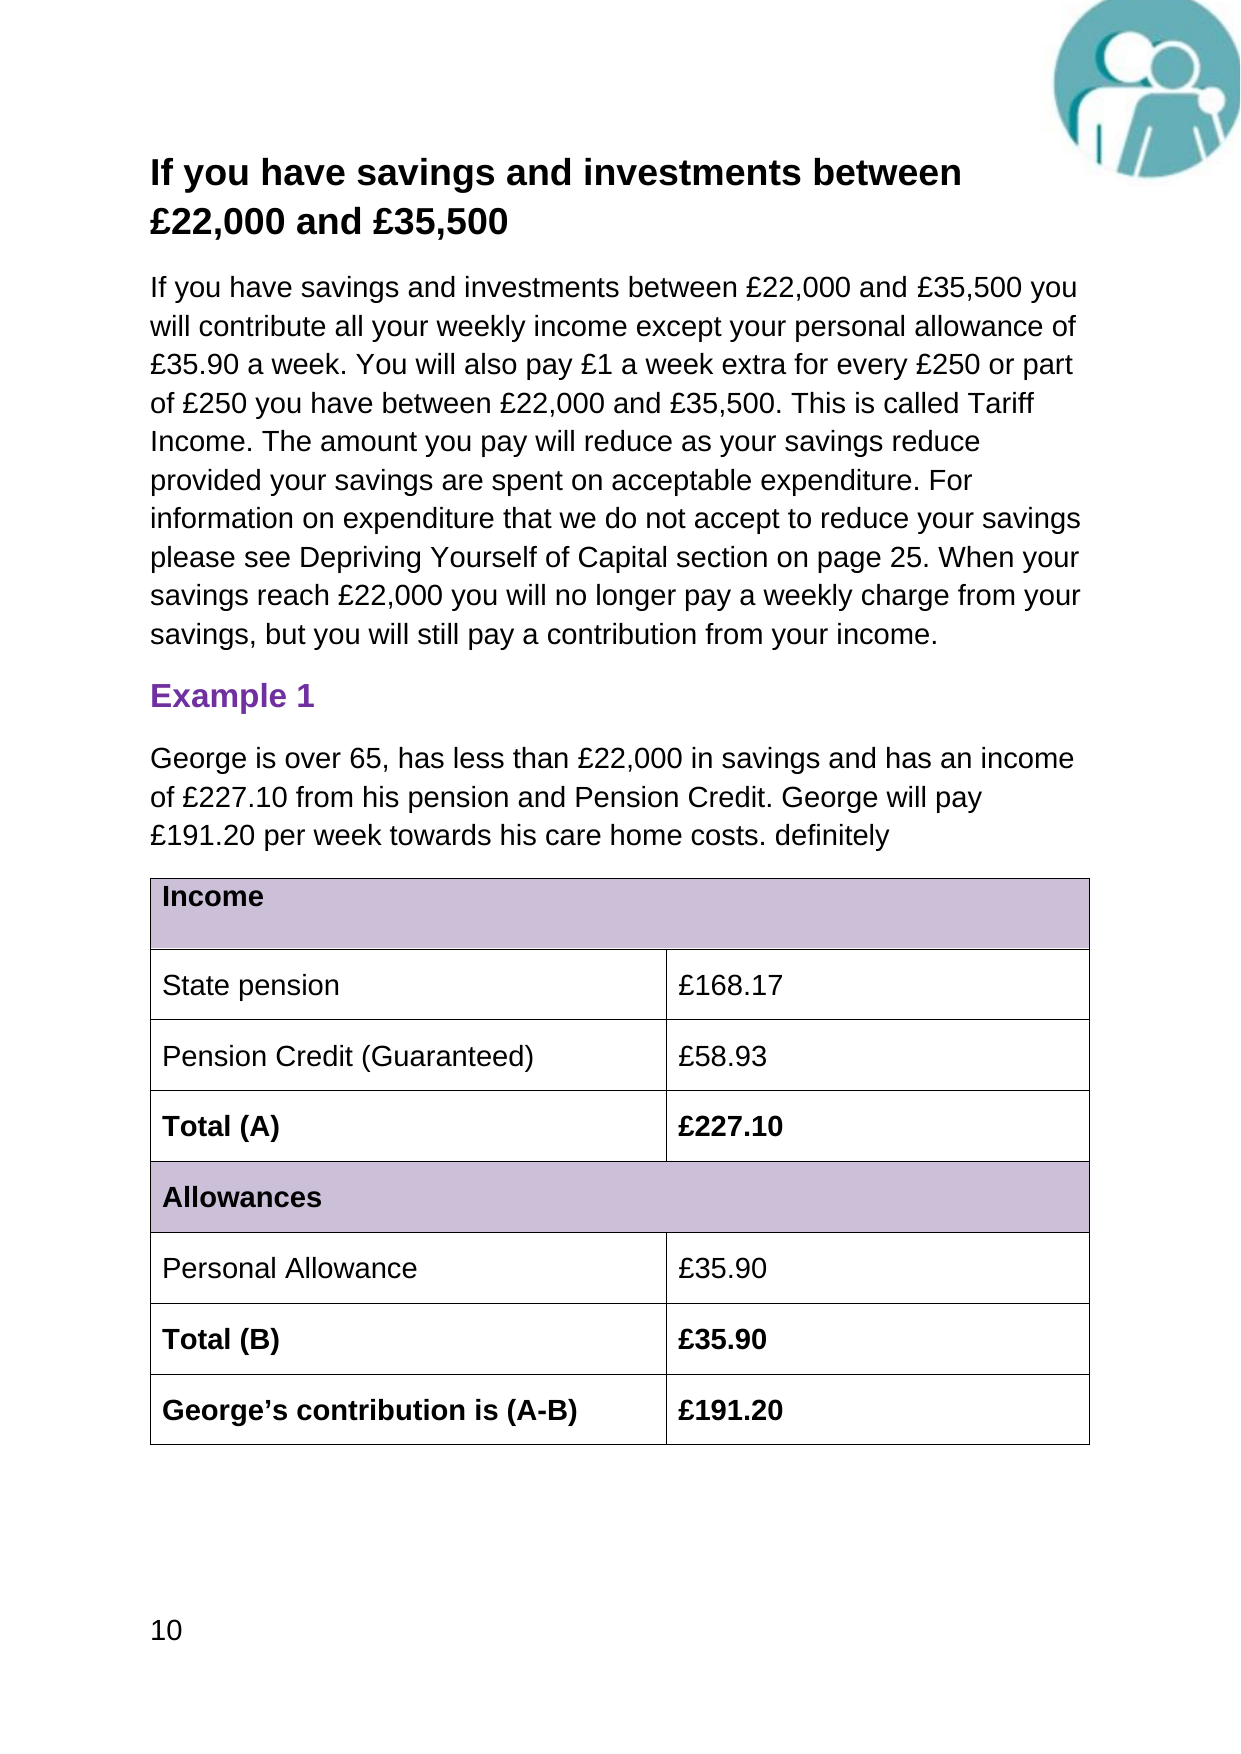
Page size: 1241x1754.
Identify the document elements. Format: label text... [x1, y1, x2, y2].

table_cell State pension [151, 950, 666, 1019]
table_header Income [151, 879, 1089, 948]
table_cell Allowances [151, 1162, 1089, 1232]
table_cell £191.20 [667, 1375, 1089, 1444]
text George is over 65, has less than £22,000 in savings and has an income of £227.10 from his pension and Pension Credit. George will pay £191.20 per week towards his care home costs. definitely [150, 741, 1090, 852]
text If you have savings and investments between £22,000 and £35,500 you will contribute all your weekly income except your personal allowance of £35.90 a week. You will also pay £1 a week extra for every £250 or part of £250 you have between £22,000 and £35,500. This is called Tariff Income. The amount you pay will reduce as your savings reduce provided your savings are spent on acceptable expenditure. For information on expenditure that we do not accept to reduce your savings please see Depriving Yourself of Capital section on page 25. When your savings reach £22,000 you will no longer pay a weekly charge from your savings, but you will still pay a contribution from your income. [150, 270, 1090, 650]
text Example 1 [150, 676, 1090, 715]
table_cell £227.10 [667, 1091, 1089, 1161]
table_cell £35.90 [667, 1304, 1089, 1373]
picture [1040, 0, 1241, 186]
table_cell George’s contribution is (A-B) [151, 1375, 666, 1444]
table_cell Total (B) [151, 1304, 666, 1373]
table_cell £35.90 [667, 1233, 1089, 1303]
table_cell £168.17 [667, 950, 1089, 1019]
table_cell Total (A) [151, 1091, 666, 1161]
table_cell £58.93 [667, 1020, 1089, 1090]
text If you have savings and investments between £22,000 and £35,500 [150, 150, 1090, 243]
table_cell Personal Allowance [151, 1233, 666, 1303]
table_cell Pension Credit (Guaranteed) [151, 1020, 666, 1090]
